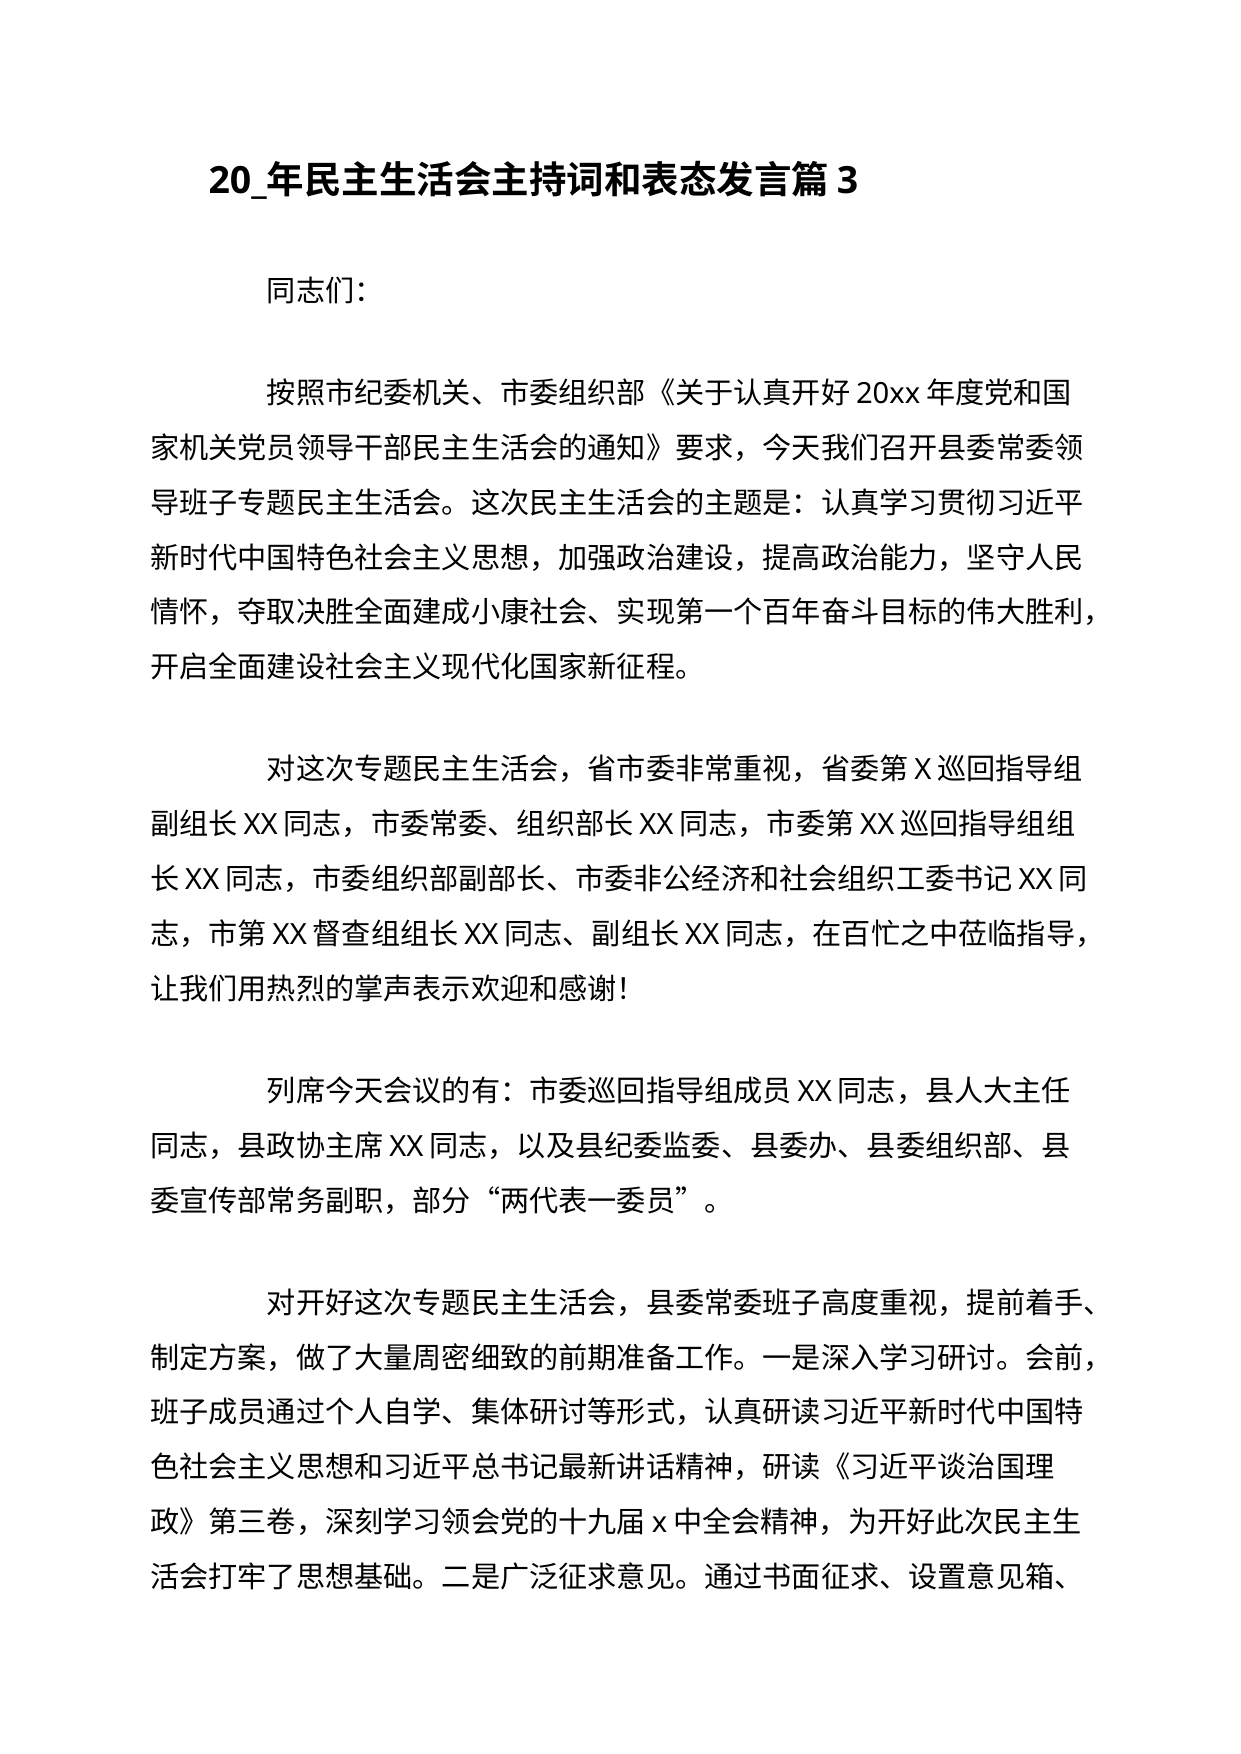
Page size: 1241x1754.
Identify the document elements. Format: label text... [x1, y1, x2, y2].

text 按照市纪委机关、市委组织部《关于认真开好20xx年度党和国家机关党员领导干部民主生活会的通知》要求，今天我们召开县委常委领导班子专题民主生活会。这次民主生活会的主题是：认真学习贯彻习近平新时代中国特色社会主义思想，加强政治建设，提高政治能力，坚守人民情怀，夺取决胜全面建成小康社会、实现第一个百年奋斗目标的伟大胜利，开启全面建设社会主义现代化国家新征程。 [150, 369, 1090, 686]
text 同志们： [150, 268, 1090, 310]
text 对这次专题民主生活会，省市委非常重视，省委第X巡回指导组副组长XX同志，市委常委、组织部长XX同志，市委第XX巡回指导组组长XX同志，市委组织部副部长、市委非公经济和社会组织工委书记XX同志，市第XX督查组组长XX同志、副组长XX同志，在百忙之中莅临指导，让我们用热烈的掌声表示欢迎和感谢！ [150, 746, 1090, 1008]
text 20_年民主生活会主持词和表态发言篇3 [150, 150, 1090, 204]
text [150, 1279, 1090, 1596]
text 列席今天会议的有：市委巡回指导组成员XX同志，县人大主任同志，县政协主席XX同志，以及县纪委监委、县委办、县委组织部、县委宣传部常务副职，部分“两代表一委员”。 [150, 1067, 1090, 1220]
